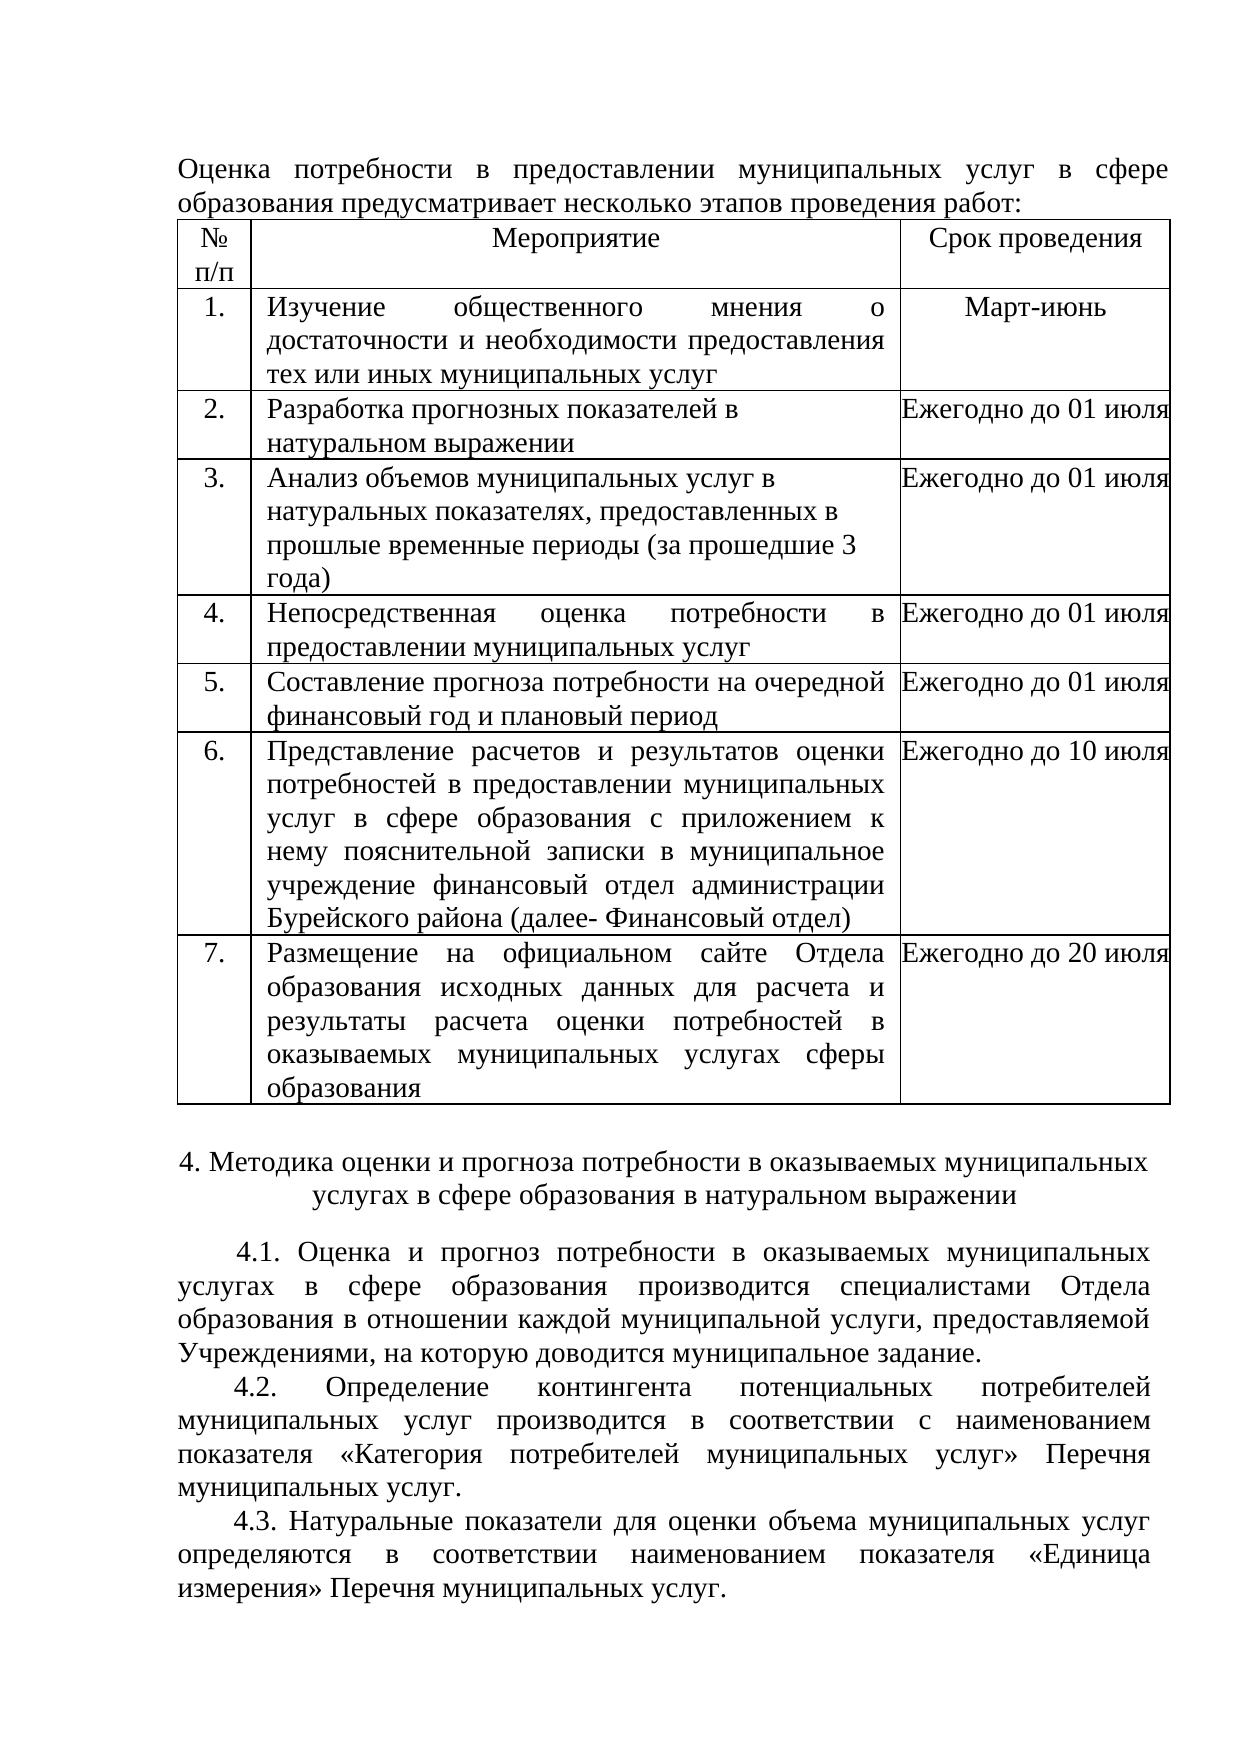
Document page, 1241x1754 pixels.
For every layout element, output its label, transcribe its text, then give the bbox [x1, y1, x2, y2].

text 4.2. Определение контингента потенциальных потребителей муниципальных услуг производится в соответствии с наименованием показателя «Категория потребителей муниципальных услуг» Перечня муниципальных услуг. [177, 1369, 1152, 1503]
table_cell Мероприятие [252, 220, 900, 287]
table_cell 6. [178, 733, 250, 934]
table_cell Ежегодно до 01 июля [901, 596, 1169, 663]
table_cell Ежегодно до 01 июля [901, 391, 1169, 458]
table_cell Изучение общественного мнения о достаточности и необходимости предоставления тех или иных муниципальных услуг [252, 289, 900, 389]
text 4.1. Оценка и прогноз потребности в оказываемых муниципальных услугах в сфере образования производится специалистами Отдела образования в отношении каждой муниципальной услуги, предоставляемой Учреждениями, на которую доводится муниципальное задание. [177, 1234, 1152, 1369]
table_cell 7. [178, 936, 250, 1103]
table_cell 1. [178, 289, 250, 389]
table_cell Ежегодно до 10 июля [901, 733, 1169, 934]
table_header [177, 118, 1170, 219]
table_cell 4. [178, 596, 250, 663]
table_cell Ежегодно до 20 июля [901, 936, 1169, 1103]
table_cell Март-июнь [901, 289, 1169, 389]
table_cell Размещение на официальном сайте Отдела образования исходных данных для расчета и результаты расчета оценки потребностей в оказываемых муниципальных услугах сферы образования [252, 936, 900, 1103]
table_cell 3. [178, 460, 250, 594]
table_cell Срок проведения [901, 220, 1169, 287]
text 4.3. Натуральные показатели для оценки объема муниципальных услуг определяются в соответствии наименованием показателя «Единица измерения» Перечня муниципальных услуг. [177, 1503, 1152, 1603]
table_cell Анализ объемов муниципальных услуг в натуральных показателях, предоставленных в прошлые временные периоды (за прошедшие 3 года) [252, 460, 900, 594]
table_cell № п/п [178, 220, 250, 287]
table_cell Ежегодно до 01 июля [901, 664, 1169, 731]
table_cell Представление расчетов и результатов оценки потребностей в предоставлении муниципальных услуг в сфере образования с приложением к нему пояснительной записки в муниципальное учреждение финансовый отдел администрации Бурейского района (далее- Финансовый отдел) [252, 733, 900, 934]
table_cell Составление прогноза потребности на очередной финансовый год и плановый период [252, 664, 900, 731]
table_cell 5. [178, 664, 250, 731]
table_cell Ежегодно до 01 июля [901, 460, 1169, 594]
subtitle 4. Методика оценки и прогноза потребности в оказываемых муниципальных услугах в сфере образования в натуральном выражении [177, 1144, 1152, 1211]
table_cell 2. [178, 391, 250, 458]
table_cell Непосредственная оценка потребности в предоставлении муниципальных услуг [252, 596, 900, 663]
table_cell Разработка прогнозных показателей в натуральном выражении [252, 391, 900, 458]
